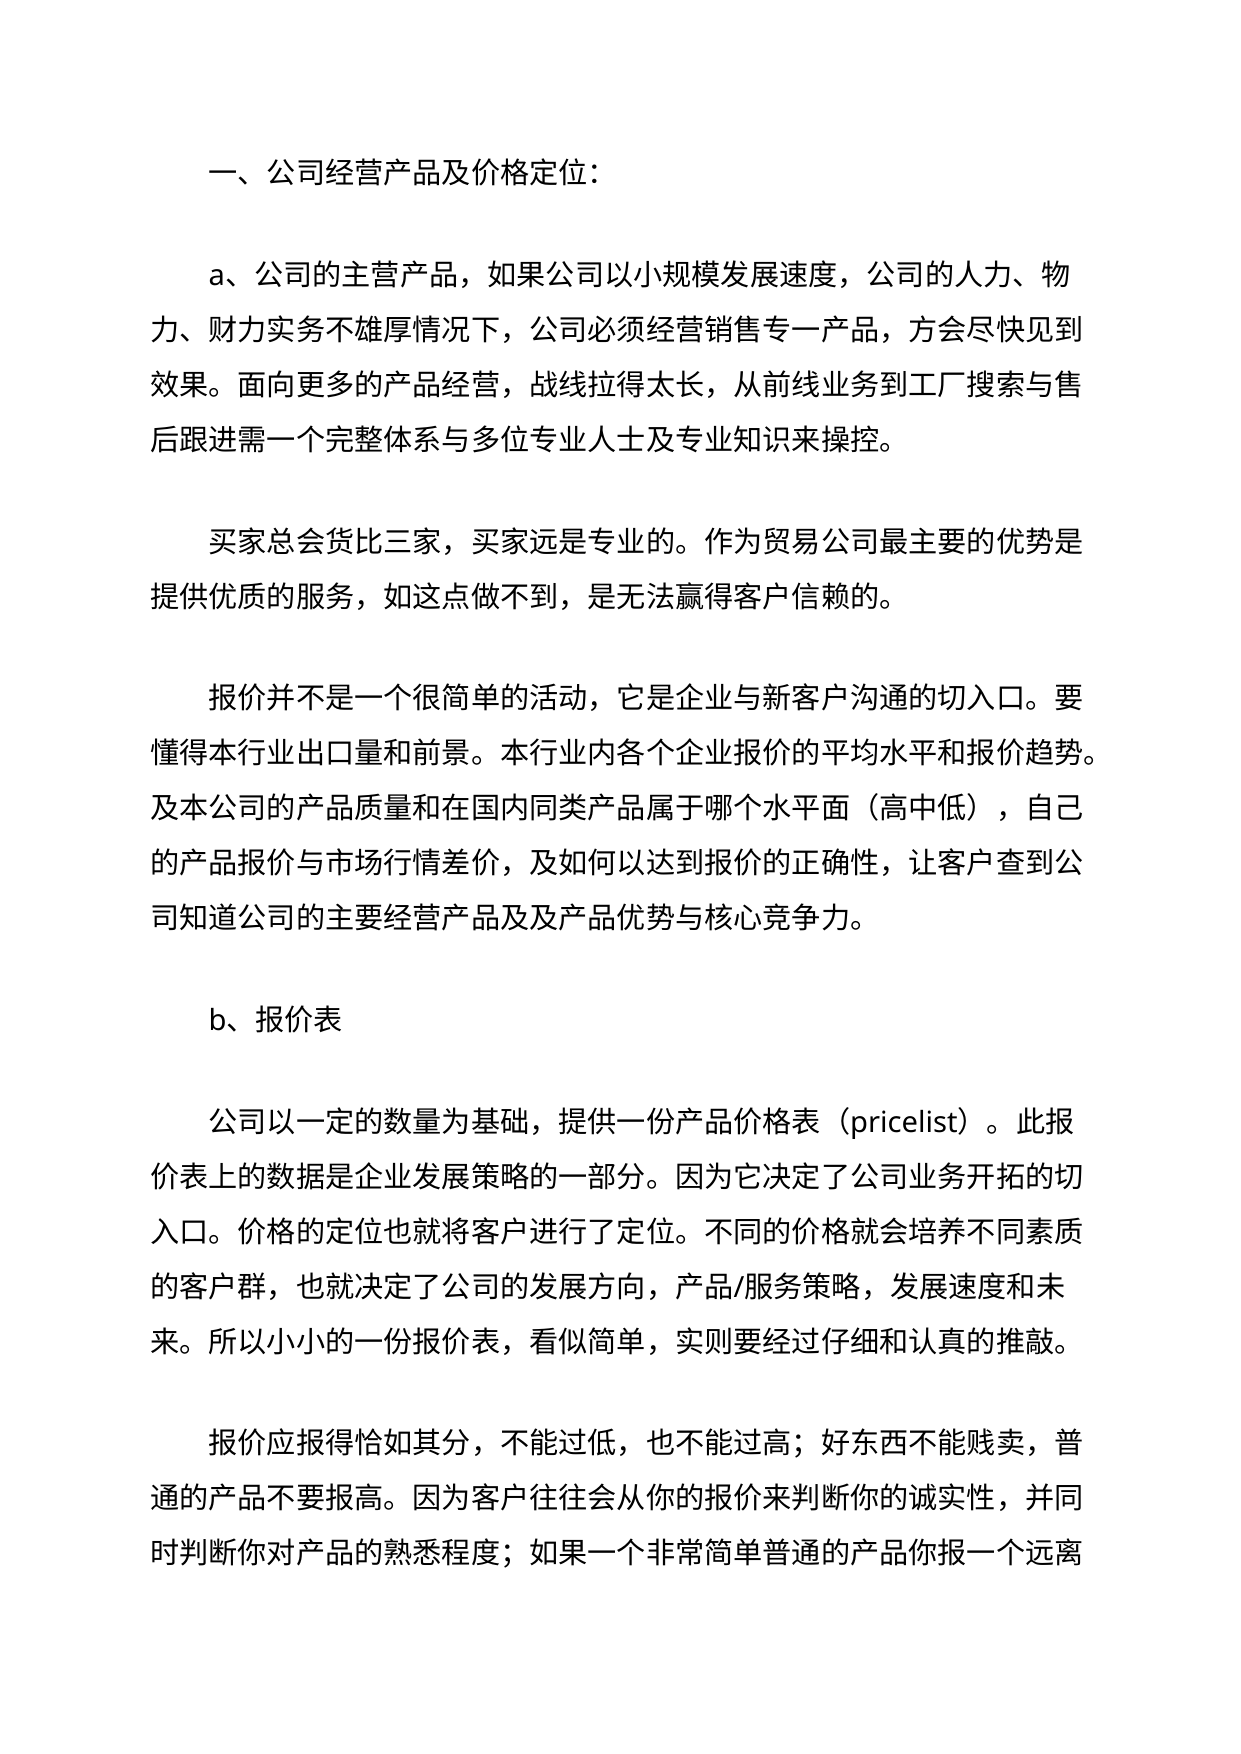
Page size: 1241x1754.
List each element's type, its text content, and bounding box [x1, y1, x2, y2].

text b、报价表 [150, 996, 1090, 1039]
text 一、公司经营产品及价格定位： [150, 150, 1090, 192]
text 报价并不是一个很简单的活动，它是企业与新客户沟通的切入口。要懂得本行业出口量和前景。本行业内各个企业报价的平均水平和报价趋势。及本公司的产品质量和在国内同类产品属于哪个水平面（高中低），自己的产品报价与市场行情差价，及如何以达到报价的正确性，让客户查到公司知道公司的主要经营产品及及产品优势与核心竞争力。 [150, 675, 1090, 937]
text 买家总会货比三家，买家远是专业的。作为贸易公司最主要的优势是提供优质的服务，如这点做不到，是无法赢得客户信赖的。 [150, 518, 1090, 616]
text a、公司的主营产品，如果公司以小规模发展速度，公司的人力、物力、财力实务不雄厚情况下，公司必须经营销售专一产品，方会尽快见到效果。面向更多的产品经营，战线拉得太长，从前线业务到工厂搜索与售后跟进需一个完整体系与多位专业人士及专业知识来操控。 [150, 252, 1090, 459]
text 公司以一定的数量为基础，提供一份产品价格表（pricelist）。此报价表上的数据是企业发展策略的一部分。因为它决定了公司业务开拓的切入口。价格的定位也就将客户进行了定位。不同的价格就会培养不同素质的客户群，也就决定了公司的发展方向，产品/服务策略，发展速度和未来。所以小小的一份报价表，看似简单，实则要经过仔细和认真的推敲。 [150, 1098, 1090, 1360]
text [150, 1420, 1090, 1572]
